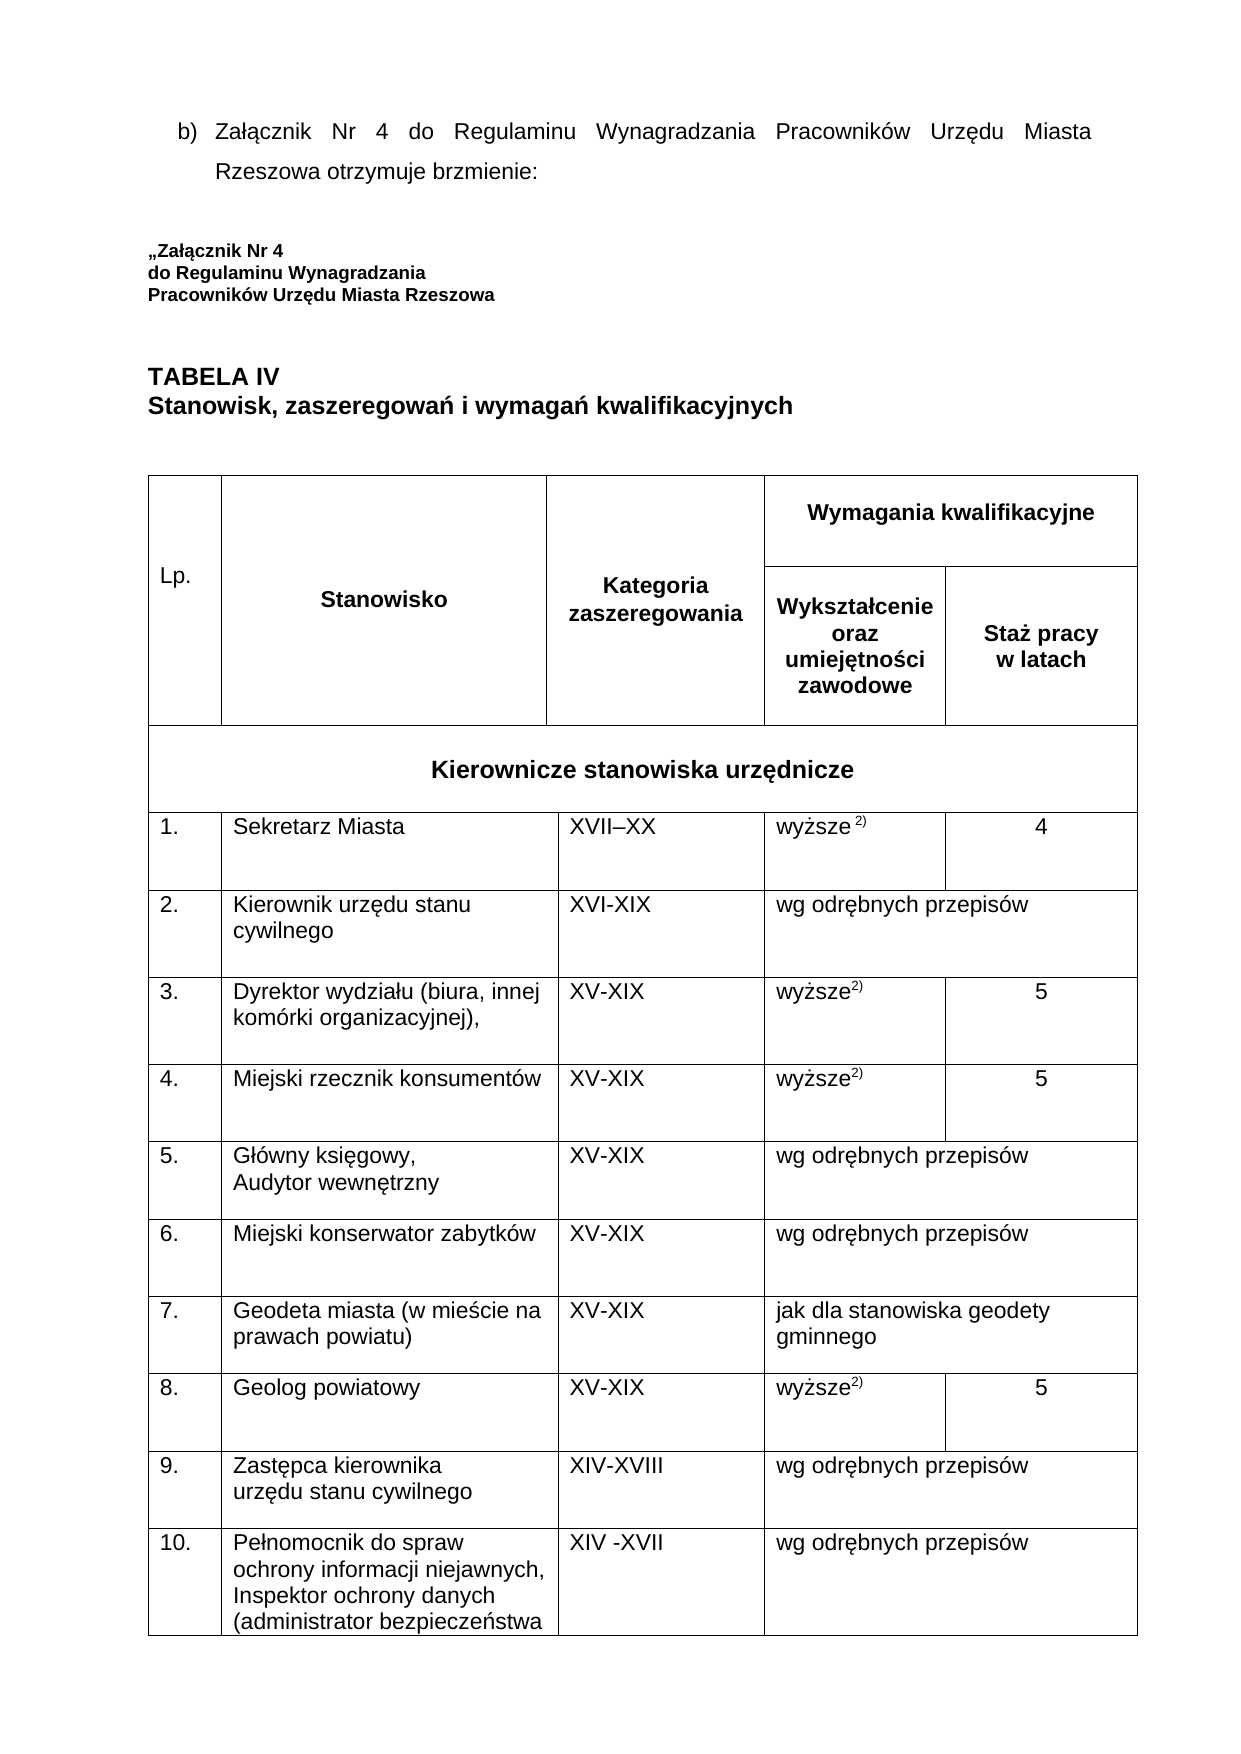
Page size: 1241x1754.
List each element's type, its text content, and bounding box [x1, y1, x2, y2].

table_header Wymagania kwalifikacyjne [765, 476, 1137, 566]
table_cell Kierownik urzędu stanu cywilnego [222, 891, 558, 977]
table_cell wg odrębnych przepisów [765, 891, 1137, 977]
table_cell [149, 1374, 221, 1451]
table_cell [765, 1529, 1137, 1634]
table_cell 5 [946, 1065, 1137, 1141]
list Załącznik Nr 4 do Regulaminu Wynagradzania Pracowników Urzędu Miasta Rzeszowa otrzymuje brzmienie: [177, 118, 1092, 184]
table_cell Geodeta miasta (w mieście na prawach powiatu) [222, 1297, 558, 1373]
table_cell [149, 1297, 221, 1373]
table_cell [149, 813, 221, 889]
table_cell [149, 1529, 221, 1634]
table_cell jak dla stanowiska geodety gminnego [765, 1297, 1137, 1373]
text do Regulaminu Wynagradzania [148, 262, 1092, 283]
table_cell XV-XIX [559, 1142, 764, 1218]
table_header Stanowisko [222, 476, 546, 725]
table_cell XVI-XIX [559, 891, 764, 977]
table_cell [149, 1220, 221, 1296]
table_cell XV-XIX [559, 1220, 764, 1296]
table_header Lp. [149, 476, 221, 725]
table_cell Staż pracy w latach [946, 567, 1137, 725]
text „Załącznik Nr 4 [148, 240, 1092, 262]
table_cell Wykształcenie oraz umiejętności zawodowe [765, 567, 945, 725]
table_cell wg odrębnych przepisów [765, 1220, 1137, 1296]
table_cell 4 [946, 813, 1137, 889]
table_cell XV-XIX [559, 1065, 764, 1141]
table_cell wyższe 2) [765, 813, 945, 889]
table_cell Sekretarz Miasta [222, 813, 558, 889]
table_cell wg odrębnych przepisów [765, 1452, 1137, 1528]
table_cell 5 [946, 1374, 1137, 1451]
table_cell XV-XIX [559, 1374, 764, 1451]
table_cell [149, 891, 221, 977]
table_cell Miejski rzecznik konsumentów [222, 1065, 558, 1141]
table_cell [149, 1452, 221, 1528]
table_cell Dyrektor wydziału (biura, innej komórki organizacyjnej), [222, 978, 558, 1064]
table_cell wg odrębnych przepisów [765, 1142, 1137, 1218]
table_cell [149, 978, 221, 1064]
table_cell XVII–XX [559, 813, 764, 889]
table_cell Zastępca kierownika urzędu stanu cywilnego [222, 1452, 558, 1528]
table_cell XV-XIX [559, 978, 764, 1064]
table_cell Miejski konserwator zabytków [222, 1220, 558, 1296]
table_cell wyższe2) [765, 978, 945, 1064]
table_cell [149, 1142, 221, 1218]
table_cell 5 [946, 978, 1137, 1064]
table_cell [222, 1529, 558, 1634]
table_cell wyższe2) [765, 1374, 945, 1451]
text Stanowisk, zaszeregowań i wymagań kwalifikacyjnych [148, 391, 1092, 420]
text TABELA IV [148, 362, 1092, 391]
table_cell [149, 1065, 221, 1141]
table_cell XIV -XVII [559, 1529, 764, 1634]
text Pracowników Urzędu Miasta Rzeszowa [148, 283, 1092, 305]
table_cell Geolog powiatowy [222, 1374, 558, 1451]
table_cell wyższe2) [765, 1065, 945, 1141]
table_cell Główny księgowy, Audytor wewnętrzny [222, 1142, 558, 1218]
table_cell Kierownicze stanowiska urzędnicze [149, 726, 1137, 812]
table_cell XV-XIX [559, 1297, 764, 1373]
table_cell XIV-XVIII [559, 1452, 764, 1528]
table_header Kategoria zaszeregowania [547, 476, 764, 725]
